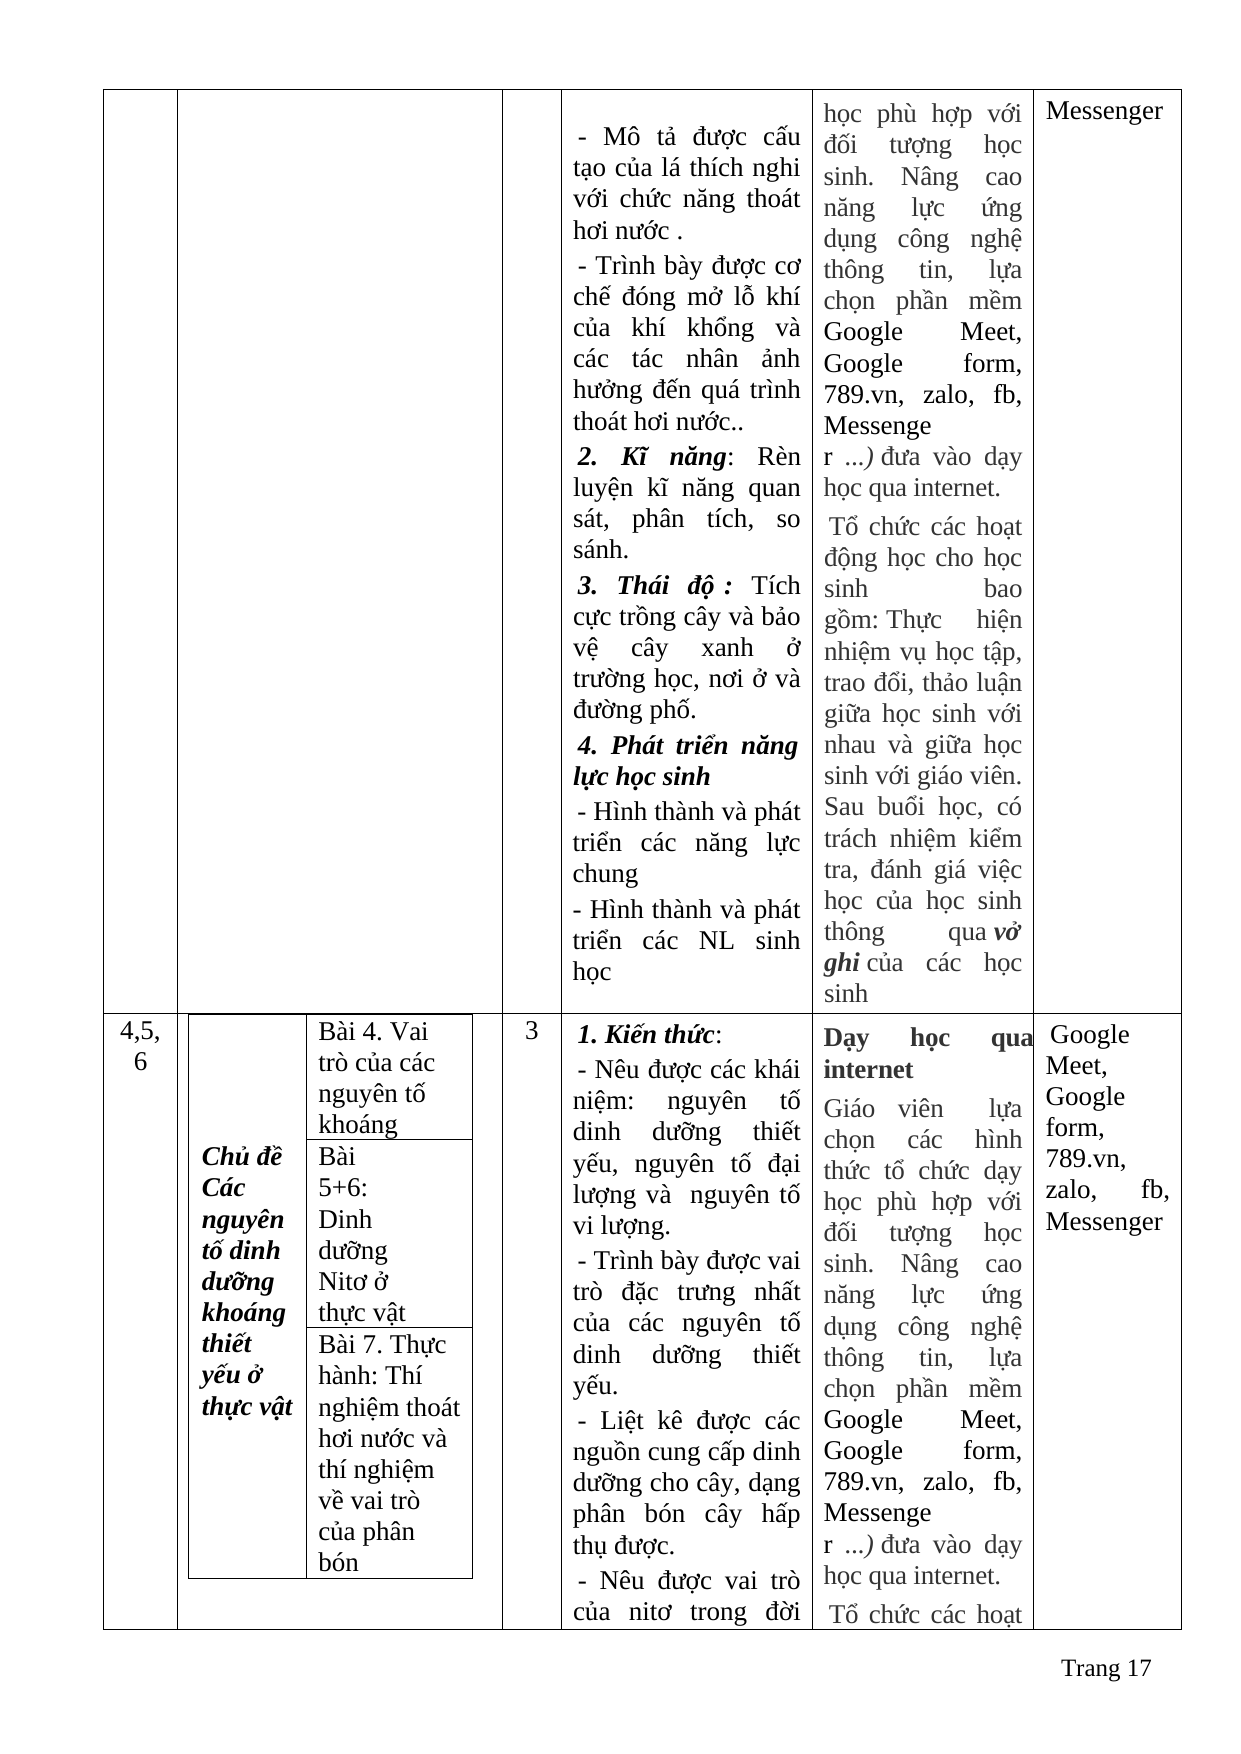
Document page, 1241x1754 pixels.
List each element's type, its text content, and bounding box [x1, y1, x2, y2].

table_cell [178, 90, 502, 1013]
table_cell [562, 1014, 812, 1629]
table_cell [1034, 1014, 1181, 1629]
table_cell 3 [503, 1014, 561, 1629]
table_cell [813, 90, 1033, 1013]
table_cell [178, 1014, 502, 1629]
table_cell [813, 1014, 1033, 1629]
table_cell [1034, 90, 1181, 1013]
table_cell 3 [104, 90, 177, 1013]
table_cell 4,5,6 [104, 1014, 177, 1629]
table_cell 1 [503, 90, 561, 1013]
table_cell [562, 90, 812, 1013]
